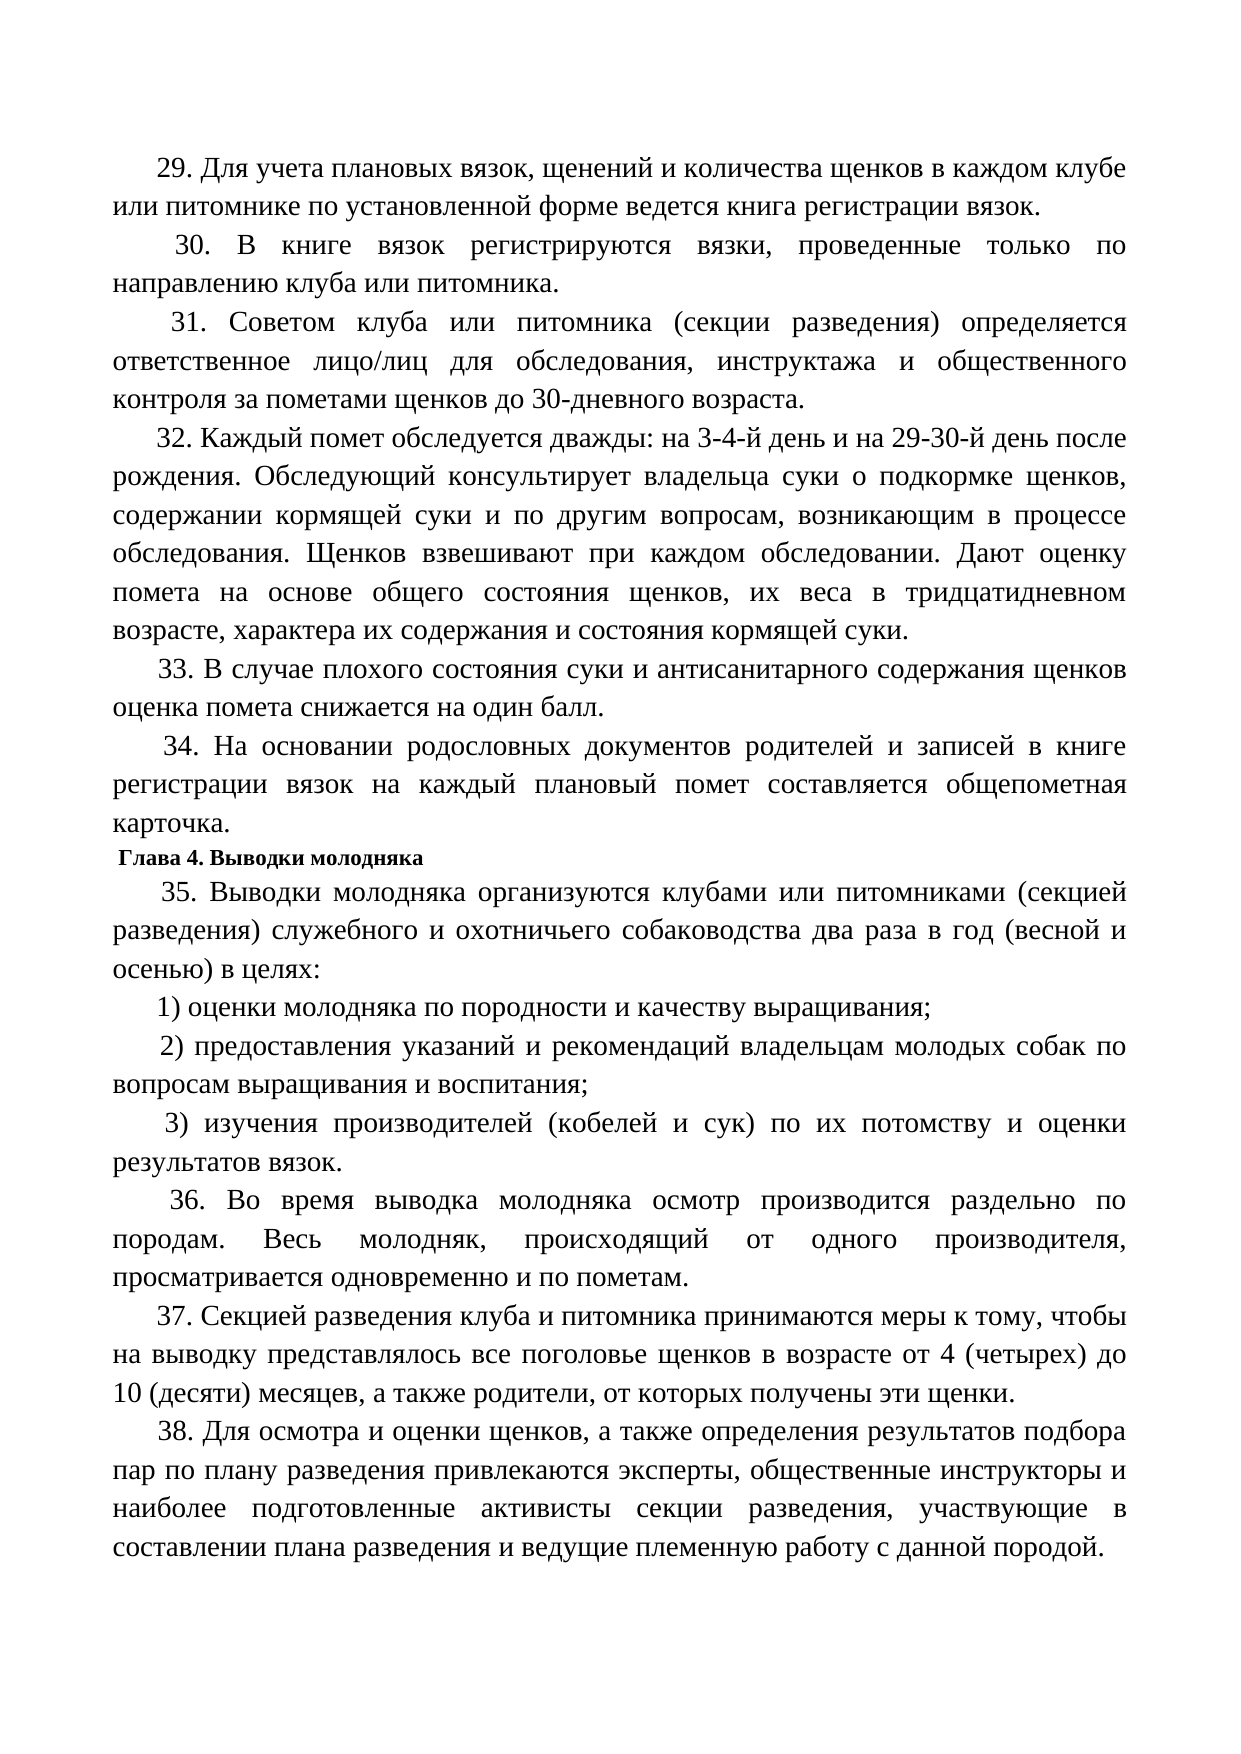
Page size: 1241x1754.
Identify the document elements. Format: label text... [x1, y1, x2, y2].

text 36. Во время выводка молодняка осмотр производится раздельно по породам. Весь молодняк, происходящий от одного производителя, просматривается одновременно и по пометам. [112, 1182, 1128, 1293]
text 35. Выводки молодняка организуются клубами или питомниками (секцией разведения) служебного и охотничьего собаководства два раза в год (весной и осенью) в целях: [112, 874, 1128, 984]
text 38. Для осмотра и оценки щенков, а также определения результатов подбора пар по плану разведения привлекаются эксперты, общественные инструкторы и наиболее подготовленные активисты секции разведения, участвующие в составлении плана разведения и ведущие племенную работу с данной породой. [112, 1413, 1128, 1563]
text 1) оценки молодняка по породности и качеству выращивания; [112, 989, 1128, 1023]
text 31. Советом клуба или питомника (секции разведения) определяется ответственное лицо/лиц для обследования, инструктажа и общественного контроля за пометами щенков до 30-дневного возраста. [112, 304, 1128, 415]
text 3) изучения производителей (кобелей и сук) по их потомству и оценки результатов вязок. [112, 1105, 1128, 1177]
text 32. Каждый помет обследуется дважды: на 3-4-й день и на 29-30-й день после рождения. Обследующий консультирует владельца суки о подкормке щенков, содержании кормящей суки и по другим вопросам, возникающим в процессе обследования. Щенков взвешивают при каждом обследовании. Дают оценку помета на основе общего состояния щенков, их веса в тридцатидневном возрасте, характера их содержания и состояния кормящей суки. [112, 420, 1128, 646]
text 34. На основании родословных документов родителей и записей в книге регистрации вязок на каждый плановый помет составляется общепометная карточка. [112, 728, 1128, 839]
text Глава 4. Выводки молодняка [112, 844, 1128, 870]
text 37. Секцией разведения клуба и питомника принимаются меры к тому, чтобы на выводку представлялось все поголовье щенков в возрасте от 4 (четырех) до 10 (десяти) месяцев, а также родители, от которых получены эти щенки. [112, 1298, 1128, 1408]
text 29. Для учета плановых вязок, щенений и количества щенков в каждом клубе или питомнике по установленной форме ведется книга регистрации вязок. [112, 150, 1128, 222]
text 33. В случае плохого состояния суки и антисанитарного содержания щенков оценка помета снижается на один балл. [112, 651, 1128, 723]
text 2) предоставления указаний и рекомендаций владельцам молодых собак по вопросам выращивания и воспитания; [112, 1028, 1128, 1100]
text 30. В книге вязок регистрируются вязки, проведенные только по направлению клуба или питомника. [112, 227, 1128, 299]
